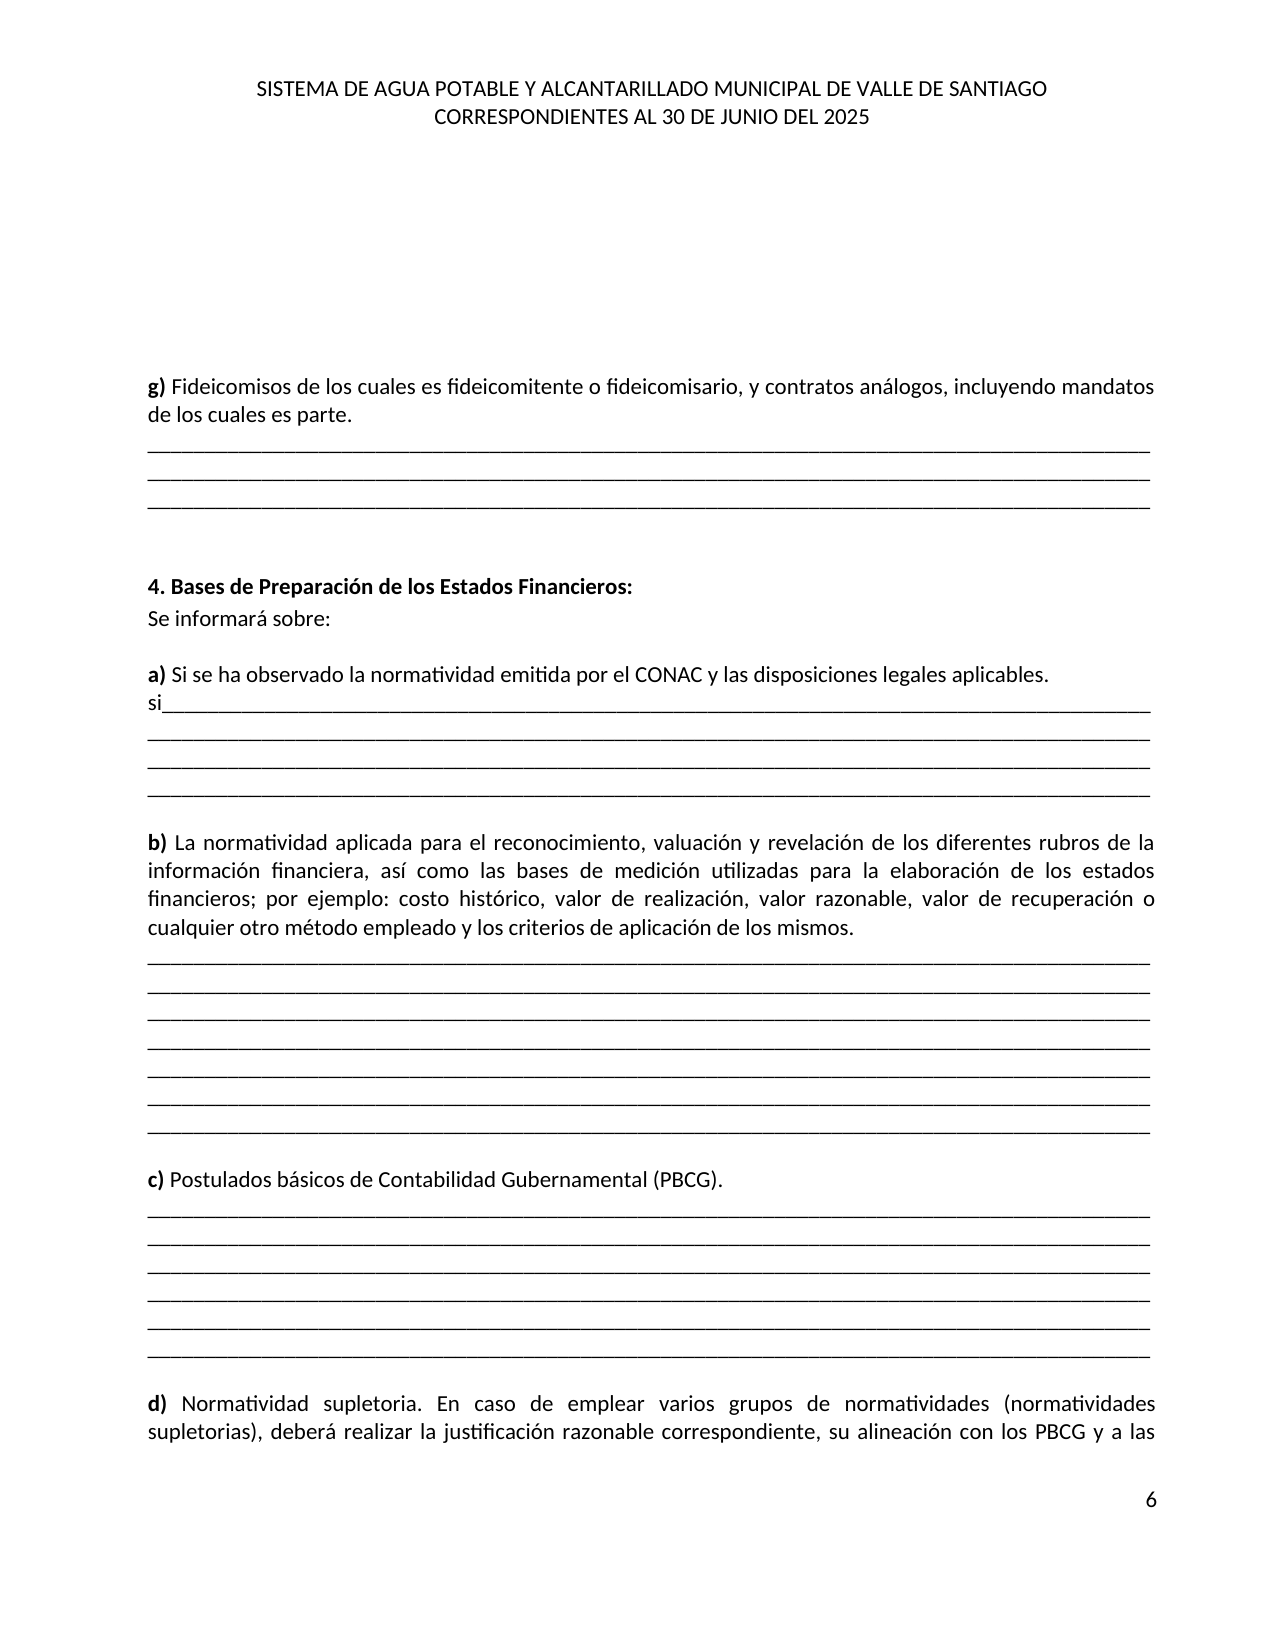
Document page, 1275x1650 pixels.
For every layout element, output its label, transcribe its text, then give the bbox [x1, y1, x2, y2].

text a) Si se ha observado la normatividad emitida por el CONAC y las disposiciones legales aplicables. [148, 660, 1157, 688]
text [148, 1389, 1157, 1445]
text g) Fideicomisos de los cuales es fideicomitente o fideicomisario, y contratos análogos, incluyendo mandatos de los cuales es parte. [148, 372, 1157, 428]
text si [148, 688, 1157, 801]
text c) Postulados básicos de Contabilidad Gubernamental (PBCG). [148, 1165, 1157, 1193]
subtitle 4. Bases de Preparación de los Estados Financieros: [148, 572, 1157, 600]
text b) La normatividad aplicada para el reconocimiento, valuación y revelación de los diferentes rubros de la información financiera, así como las bases de medición utilizadas para la elaboración de los estados financieros; por ejemplo: costo histórico, valor de realización, valor razonable, valor de recuperación o cualquier otro método empleado y los criterios de aplicación de los mismos. [148, 828, 1157, 941]
text Se informará sobre: [148, 604, 1157, 632]
